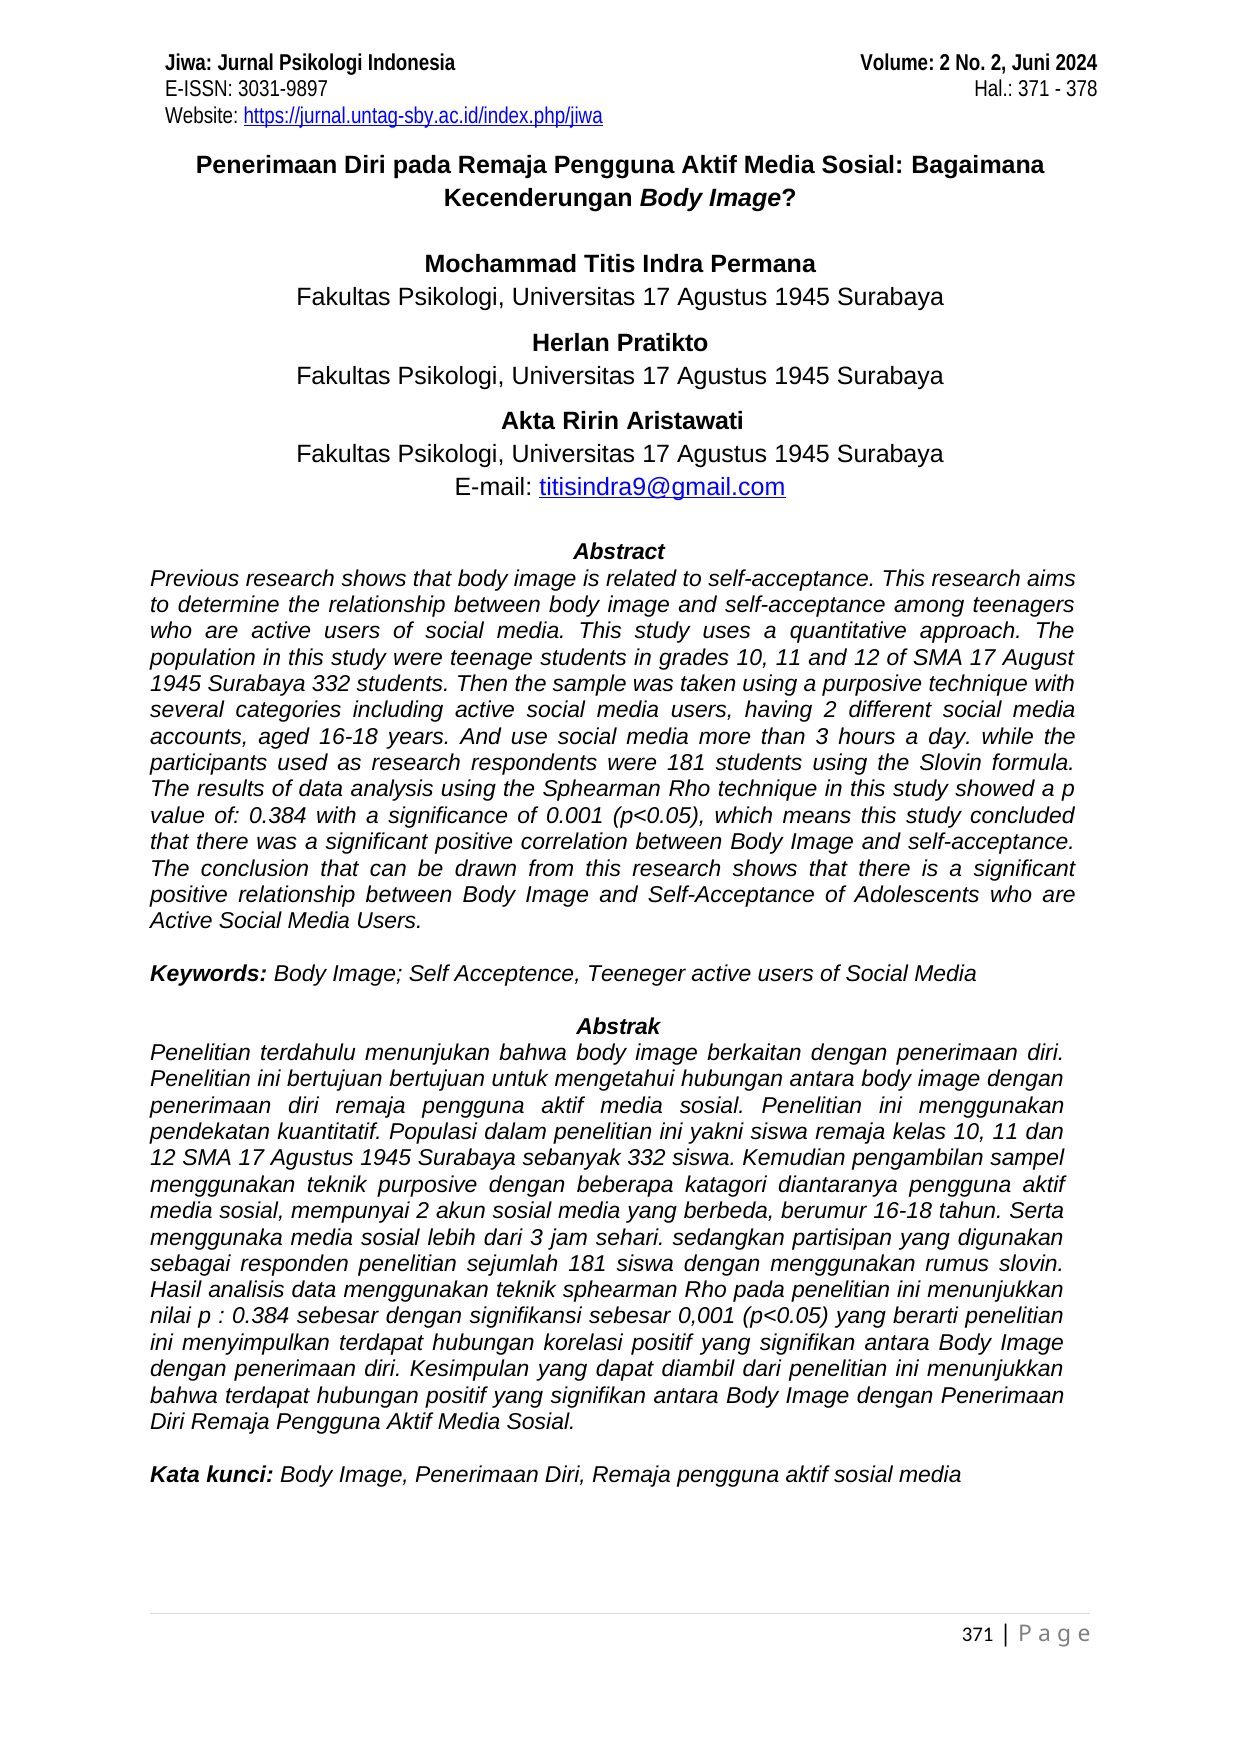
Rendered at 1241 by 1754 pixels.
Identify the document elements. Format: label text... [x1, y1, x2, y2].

text Kata kunci: Body Image, Penerimaan Diri, Remaja pengguna aktif sosial media [150, 1461, 1090, 1487]
subtitle Abstrak [154, 1013, 1084, 1039]
text E-mail: titisindra9@gmail.com [284, 472, 955, 501]
text Akta Ririn Aristawati [155, 406, 1090, 435]
text Fakultas Psikologi, Universitas 17 Agustus 1945 Surabaya [154, 282, 1086, 311]
text Keywords: Body Image; Self Acceptence, Teeneger active users of Social Media [150, 960, 1090, 986]
subtitle Abstract [154, 538, 1086, 564]
text Herlan Pratikto [154, 328, 1086, 356]
text Fakultas Psikologi, Universitas 17 Agustus 1945 Surabaya [284, 439, 955, 468]
text Penelitian terdahulu menunjukan bahwa body image berkaitan dengan penerimaan diri. Penelitian ini bertujuan bertujuan untuk mengetahui hubungan antara body image dengan penerimaan diri remaja pengguna aktif media sosial. Penelitian ini menggunakan pendekatan kuantitatif. Populasi dalam penelitian ini yakni siswa remaja kelas 10, 11 dan 12 SMA 17 Agustus 1945 Surabaya sebanyak 332 siswa. Kemudian pengambilan sampel menggunakan teknik purposive dengan beberapa katagori diantaranya pengguna aktif media sosial, mempunyai 2 akun sosial media yang berbeda, berumur 16-18 tahun. Serta menggunaka media sosial lebih dari 3 jam sehari. sedangkan partisipan yang digunakan sebagai responden penelitian sejumlah 181 siswa dengan menggunakan rumus slovin. Hasil analisis data menggunakan teknik sphearman Rho pada penelitian ini menunjukkan nilai p : 0.384 sebesar dengan signifikansi sebesar 0,001 (p<0.05) yang berarti penelitian ini menyimpulkan terdapat hubungan korelasi positif yang signifikan antara Body Image dengan penerimaan diri. Kesimpulan yang dapat diambil dari penelitian ini menunjukkan bahwa terdapat hubungan positif yang signifikan antara Body Image dengan Penerimaan Diri Remaja Pengguna Aktif Media Sosial. [150, 1039, 1067, 1434]
text Fakultas Psikologi, Universitas 17 Agustus 1945 Surabaya [154, 361, 1085, 389]
text Previous research shows that body image is related to self-acceptance. This research aims to determine the relationship between body image and self-acceptance among teenagers who are active users of social media. This study uses a quantitative approach. The population in this study were teenage students in grades 10, 11 and 12 of SMA 17 August 1945 Surabaya 332 students. Then the sample was taken using a purposive technique with several categories including active social media users, having 2 different social media accounts, aged 16-18 years. And use social media more than 3 hours a day. while the participants used as research respondents were 181 students using the Slovin formula. The results of data analysis using the Sphearman Rho technique in this study showed a p value of: 0.384 with a significance of 0.001 (p<0.05), which means this study concluded that there was a significant positive correlation between Body Image and self-acceptance. The conclusion that can be drawn from this research shows that there is a significant positive relationship between Body Image and Self-Acceptance of Adolescents who are Active Social Media Users. [150, 564, 1078, 933]
subtitle Penerimaan Diri pada Remaja Pengguna Aktif Media Sosial: Bagaimana Kecenderungan Body Image? [154, 150, 1086, 212]
text Mochammad Titis Indra Permana [154, 249, 1086, 278]
